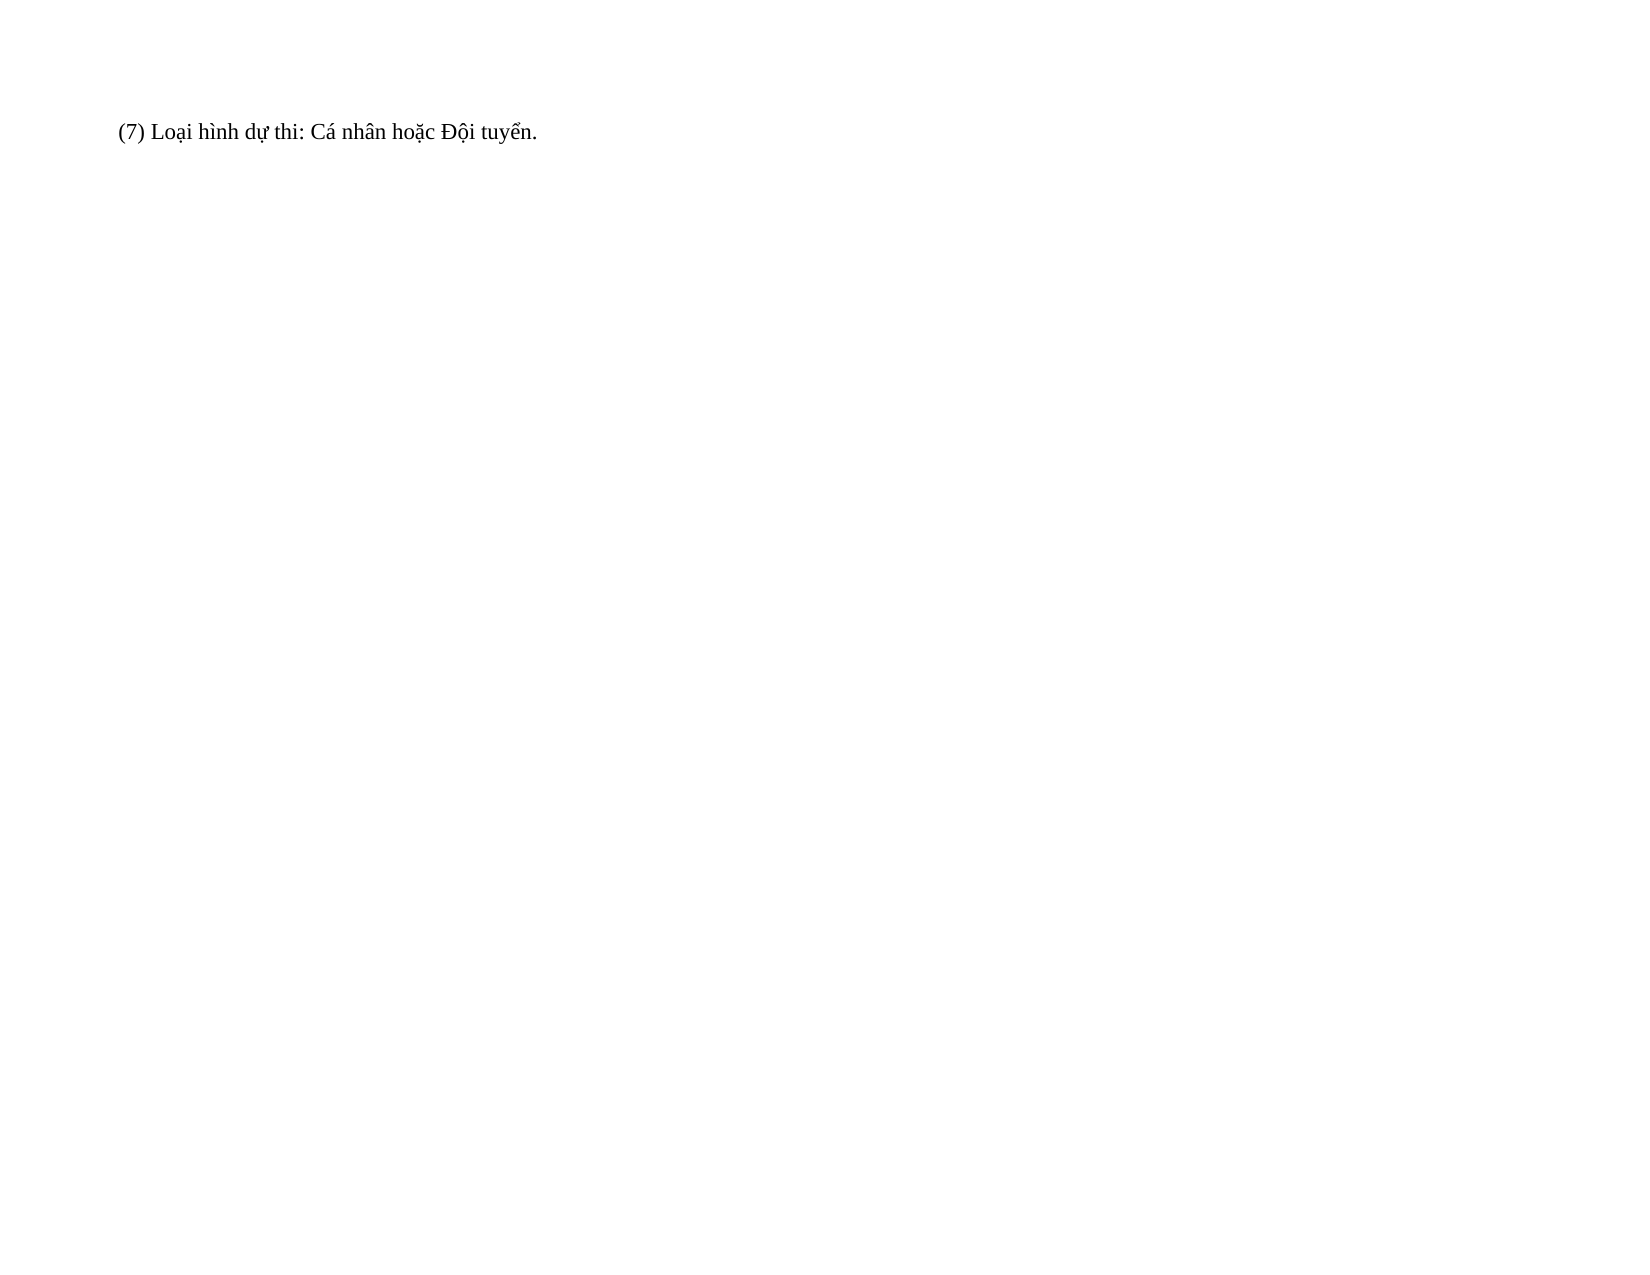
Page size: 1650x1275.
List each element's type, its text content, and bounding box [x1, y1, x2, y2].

text (7) Loại hình dự thi: Cá nhân hoặc Đội tuyển. [59, 118, 1591, 144]
